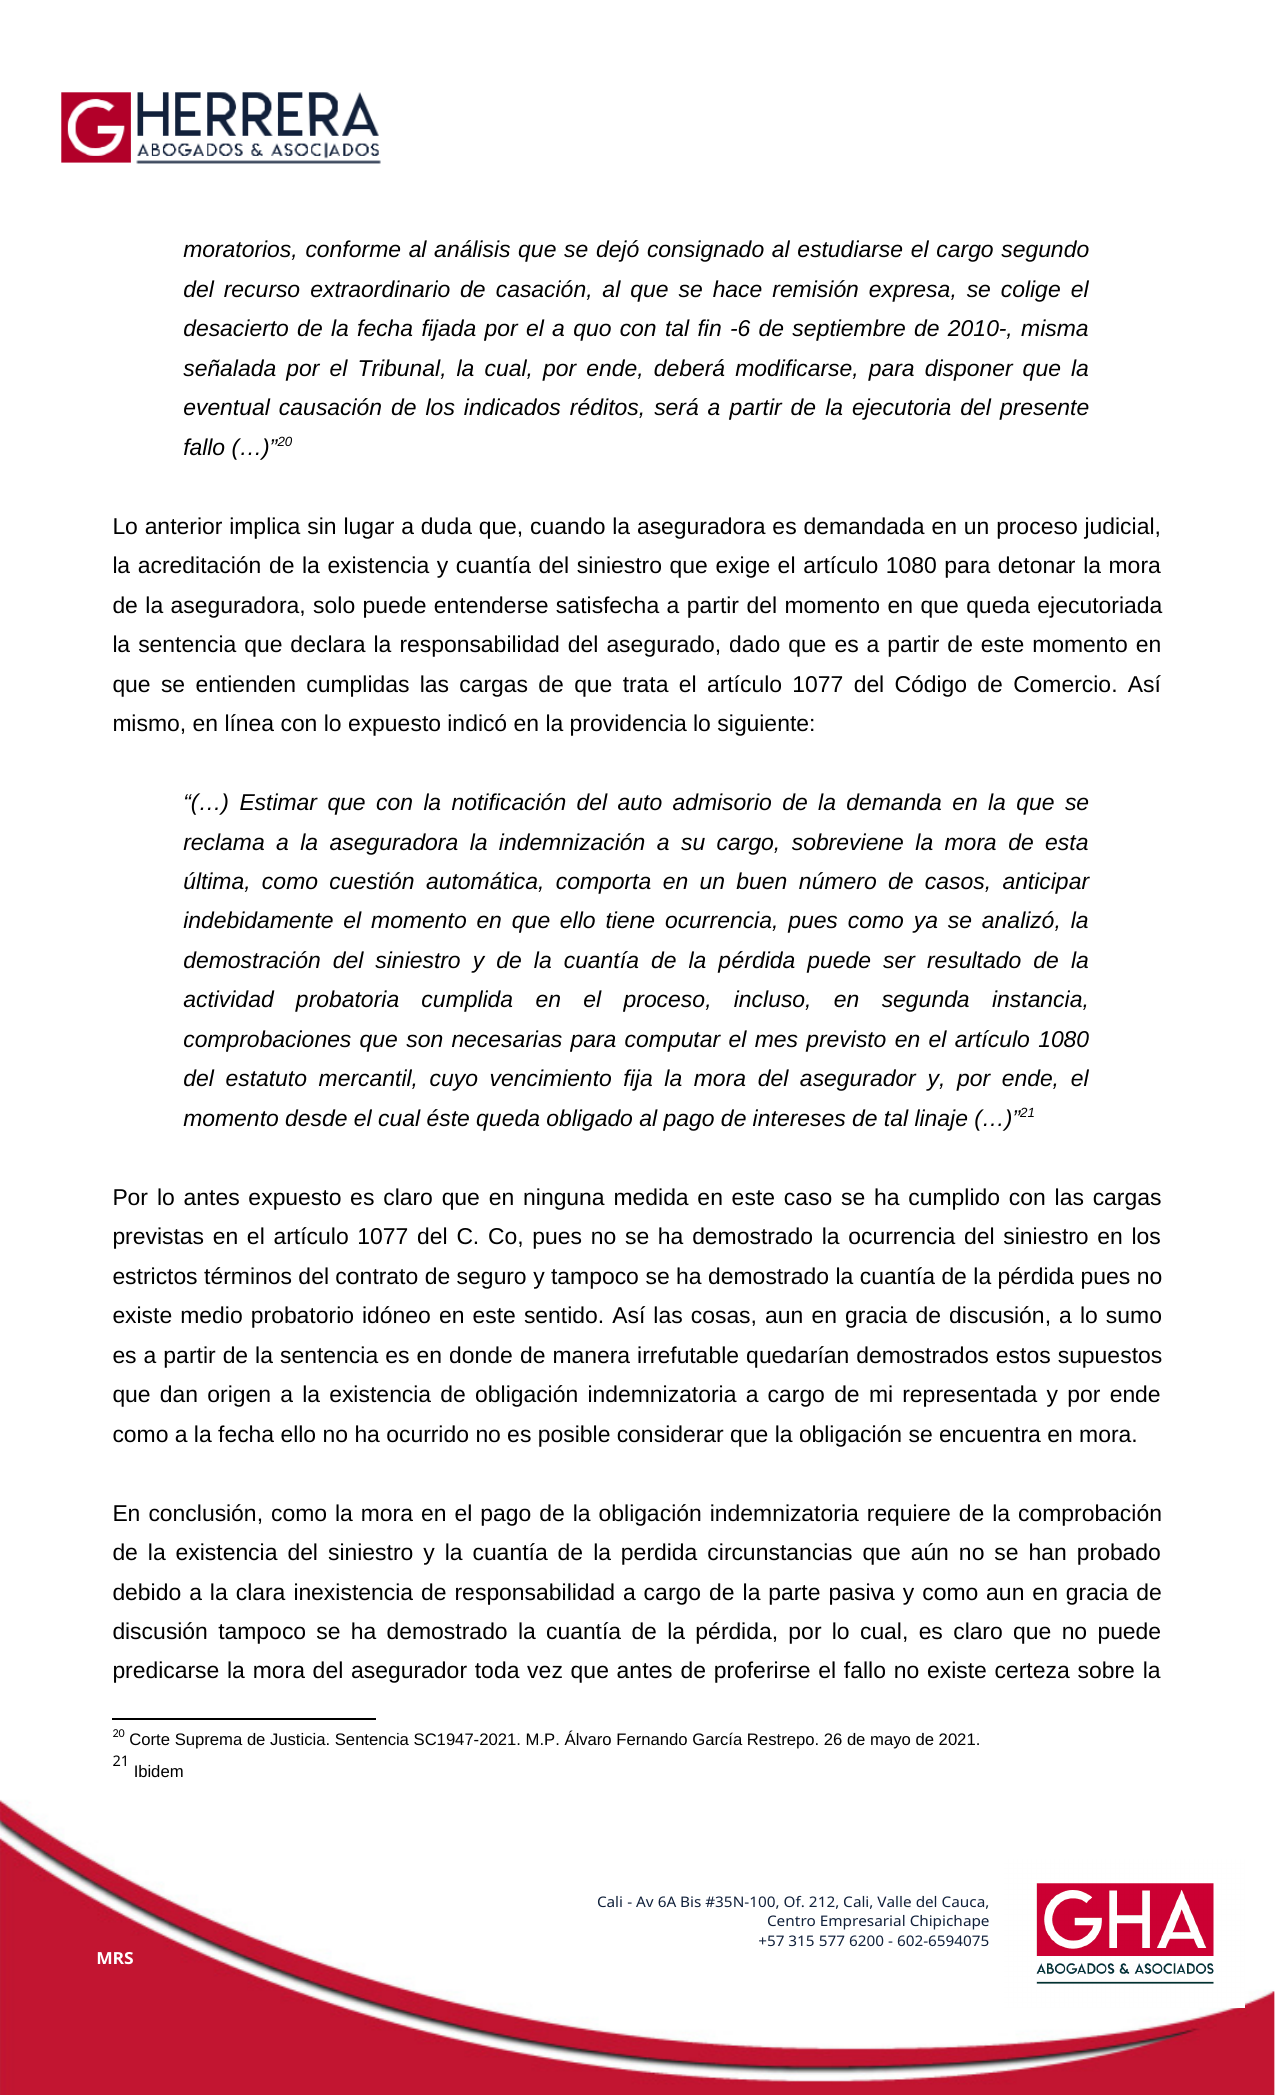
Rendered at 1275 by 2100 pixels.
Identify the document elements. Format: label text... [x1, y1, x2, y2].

picture [0, 1787, 1275, 2095]
picture [58, 89, 382, 166]
text Por lo antes expuesto es claro que en ninguna medida en este caso se ha cumplido con las cargas previstas en el artículo 1077 del C. Co, pues no se ha demostrado la ocurrencia del siniestro en los estrictos términos del contrato de seguro y tampoco se ha demostrado la cuantía de la pérdida pues no existe medio probatorio idóneo en este sentido. Así las cosas, aun en gracia de discusión, a lo sumo es a partir de la sentencia es en donde de manera irrefutable quedarían demostrados estos supuestos que dan origen a la existencia de obligación indemnizatoria a cargo de mi representada y por ende como a la fecha ello no ha ocurrido no es posible considerar que la obligación se encuentra en mora. [112, 1184, 1163, 1447]
text “(…) Estimar que con la notificación del auto admisorio de la demanda en la que se reclama a la aseguradora la indemnización a su cargo, sobreviene la mora de esta última, como cuestión automática, comporta en un buen número de casos, anticipar indebidamente el momento en que ello tiene ocurrencia, pues como ya se analizó, la demostración del siniestro y de la cuantía de la pérdida puede ser resultado de la actividad probatoria cumplida en el proceso, incluso, en segunda instancia, comprobaciones que son necesarias para computar el mes previsto en el artículo 1080 del estatuto mercantil, cuyo vencimiento fija la mora del asegurador y, por ende, el momento desde el cual éste queda obligado al pago de intereses de tal linaje (…)” [183, 789, 1092, 1131]
text Lo anterior implica sin lugar a duda que, cuando la aseguradora es demandada en un proceso judicial, la acreditación de la existencia y cuantía del siniestro que exige el artículo 1080 para detonar la mora de la aseguradora, solo puede entenderse satisfecha a partir del momento en que queda ejecutoriada la sentencia que declara la responsabilidad del asegurado, dado que es a partir de este momento en que se entienden cumplidas las cargas de que trata el artículo 1077 del Código de Comercio. Así mismo, en línea con lo expuesto indicó en la providencia lo siguiente: [112, 513, 1163, 736]
